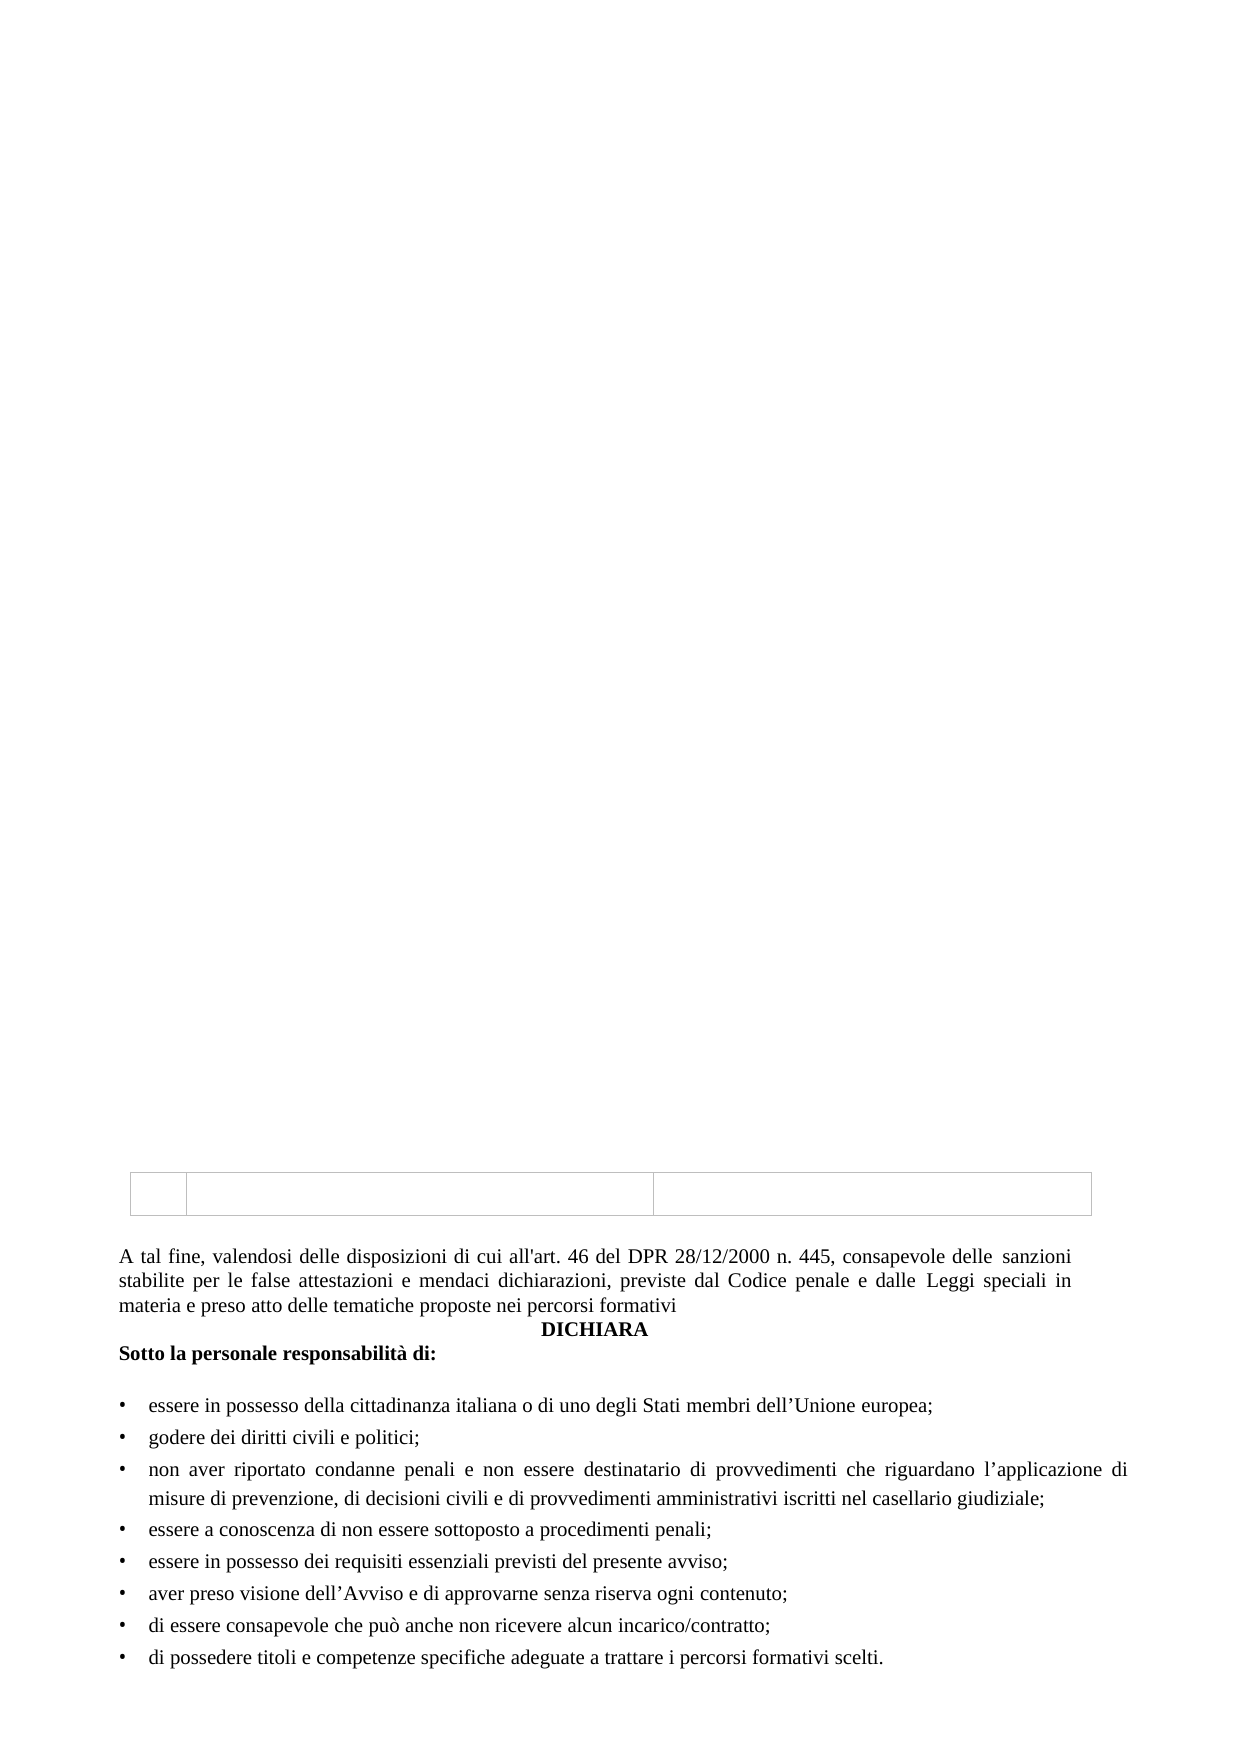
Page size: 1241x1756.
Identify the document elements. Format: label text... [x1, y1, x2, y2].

text DICHIARA [517, 1317, 672, 1341]
table_cell [131, 1173, 186, 1215]
text Sotto la personale responsabilità di: [118, 1341, 1178, 1365]
list godere dei diritti civili e politici; [118, 1422, 1178, 1451]
text A tal fine, valendosi delle disposizioni di cui all'art. 46 del DPR 28/12/2000 n. 445, consapevole delle sanzioni stabilite per le false attestazioni e mendaci dichiarazioni, previste dal Codice penale e dalle Leggi speciali in materia e preso atto delle tematiche proposte nei percorsi formativi [118, 1244, 1071, 1317]
list di essere consapevole che può anche non ricevere alcun incarico/contratto; [118, 1610, 1178, 1638]
list essere in possesso dei requisiti essenziali previsti del presente avviso; [118, 1546, 1178, 1574]
list essere in possesso della cittadinanza italiana o di uno degli Stati membri dell’Unione europea; [118, 1390, 1178, 1418]
list aver preso visione dell’Avviso e di approvarne senza riserva ogni contenuto; [118, 1578, 1178, 1606]
list di possedere titoli e competenze specifiche adeguate a trattare i percorsi formativi scelti. [118, 1642, 1178, 1670]
table_cell [654, 1173, 1091, 1215]
table_cell [187, 1173, 653, 1215]
list essere a conoscenza di non essere sottoposto a procedimenti penali; [118, 1514, 1178, 1542]
list non aver riportato condanne penali e non essere destinatario di provvedimenti che riguardano l’applicazione di misure di prevenzione, di decisioni civili e di provvedimenti amministrativi iscritti nel casellario giudiziale; [118, 1454, 1128, 1510]
